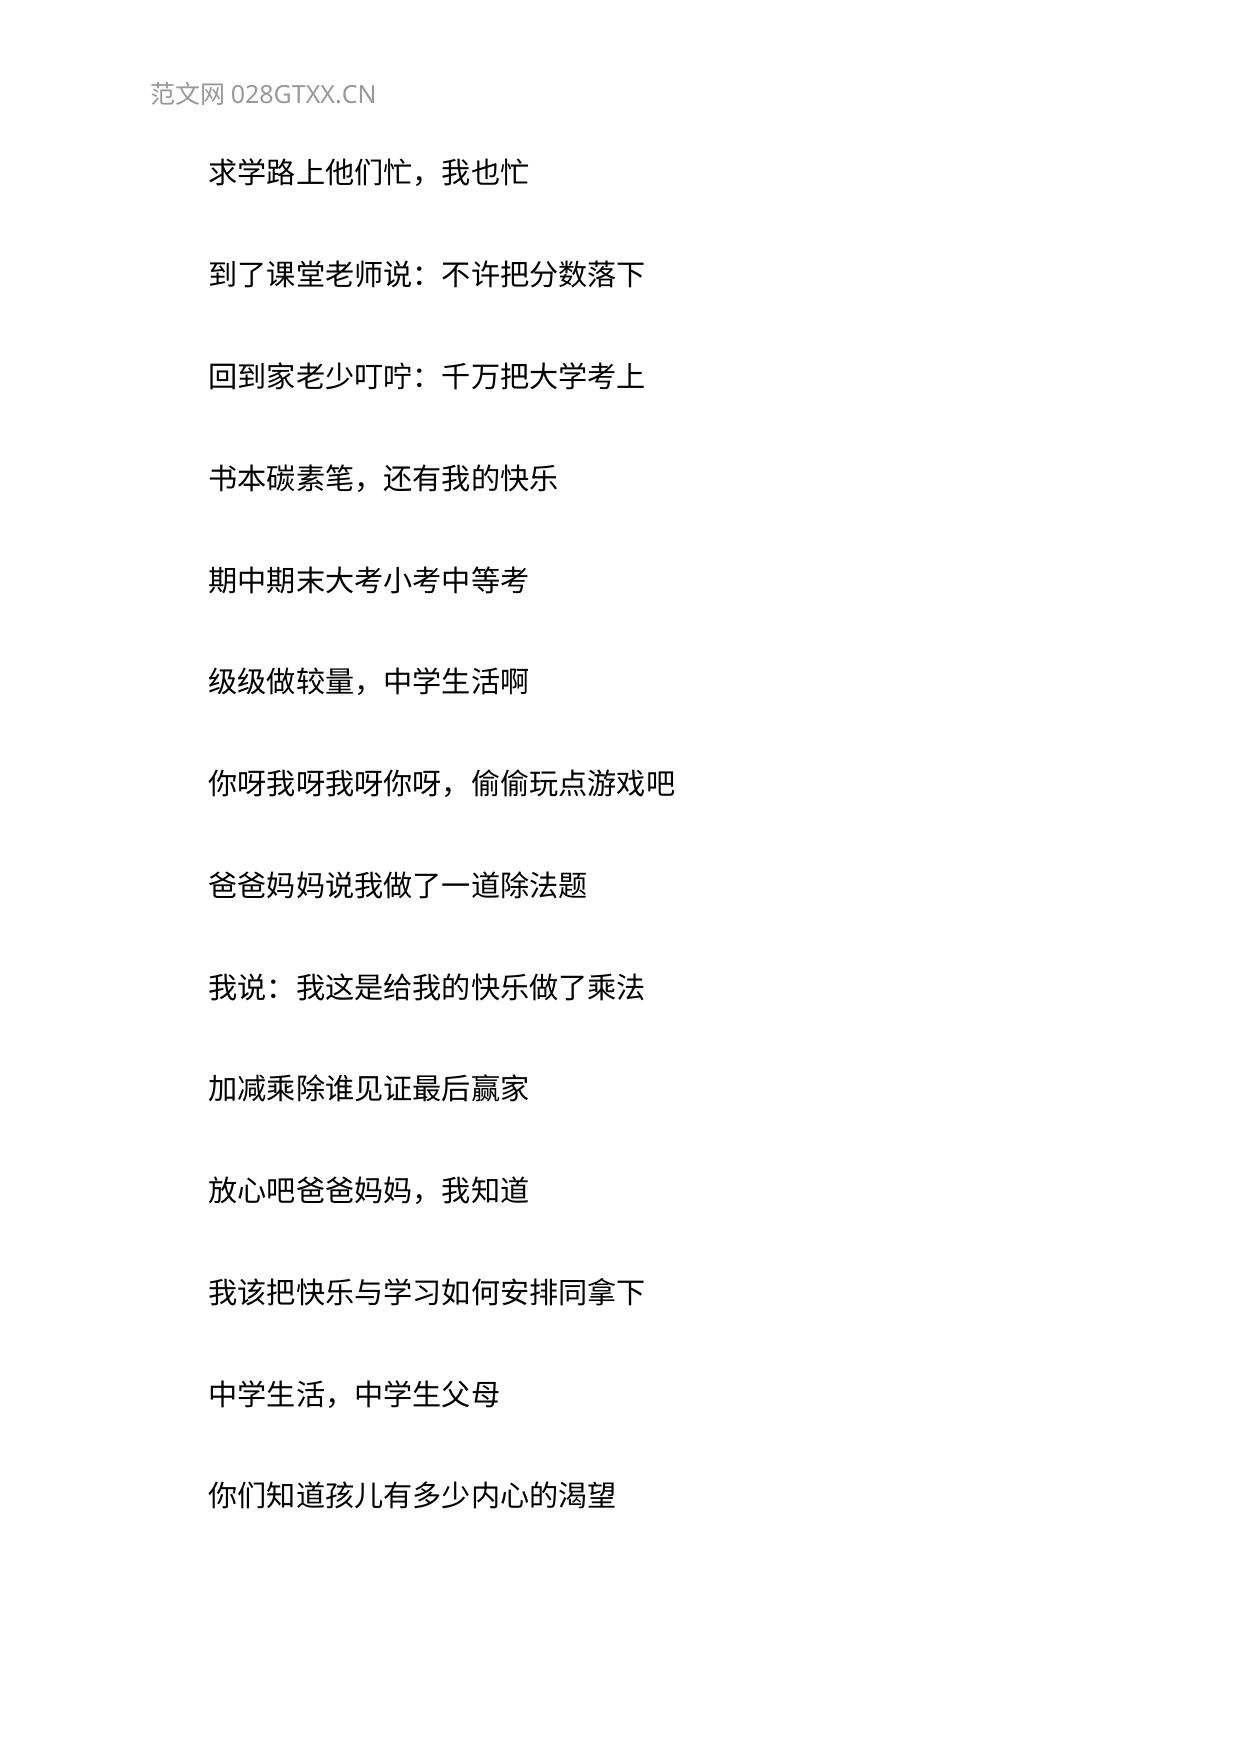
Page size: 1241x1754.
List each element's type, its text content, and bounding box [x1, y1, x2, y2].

text 求学路上他们忙，我也忙 [150, 150, 1090, 192]
text 期中期末大考小考中等考 [150, 557, 1090, 599]
text 爸爸妈妈说我做了一道除法题 [150, 862, 1090, 905]
text 你们知道孩儿有多少内心的渴望 [150, 1473, 1090, 1515]
text 级级做较量，中学生活啊 [150, 659, 1090, 701]
text 回到家老少叮咛：千万把大学考上 [150, 353, 1090, 396]
text 到了课堂老师说：不许把分数落下 [150, 252, 1090, 294]
text 我该把快乐与学习如何安排同拿下 [150, 1269, 1090, 1312]
text 中学生活，中学生父母 [150, 1371, 1090, 1413]
text 我说：我这是给我的快乐做了乘法 [150, 964, 1090, 1006]
text 书本碳素笔，还有我的快乐 [150, 455, 1090, 498]
text 你呀我呀我呀你呀，偷偷玩点游戏吧 [150, 761, 1090, 803]
text 加减乘除谁见证最后赢家 [150, 1066, 1090, 1108]
text 放心吧爸爸妈妈，我知道 [150, 1168, 1090, 1210]
